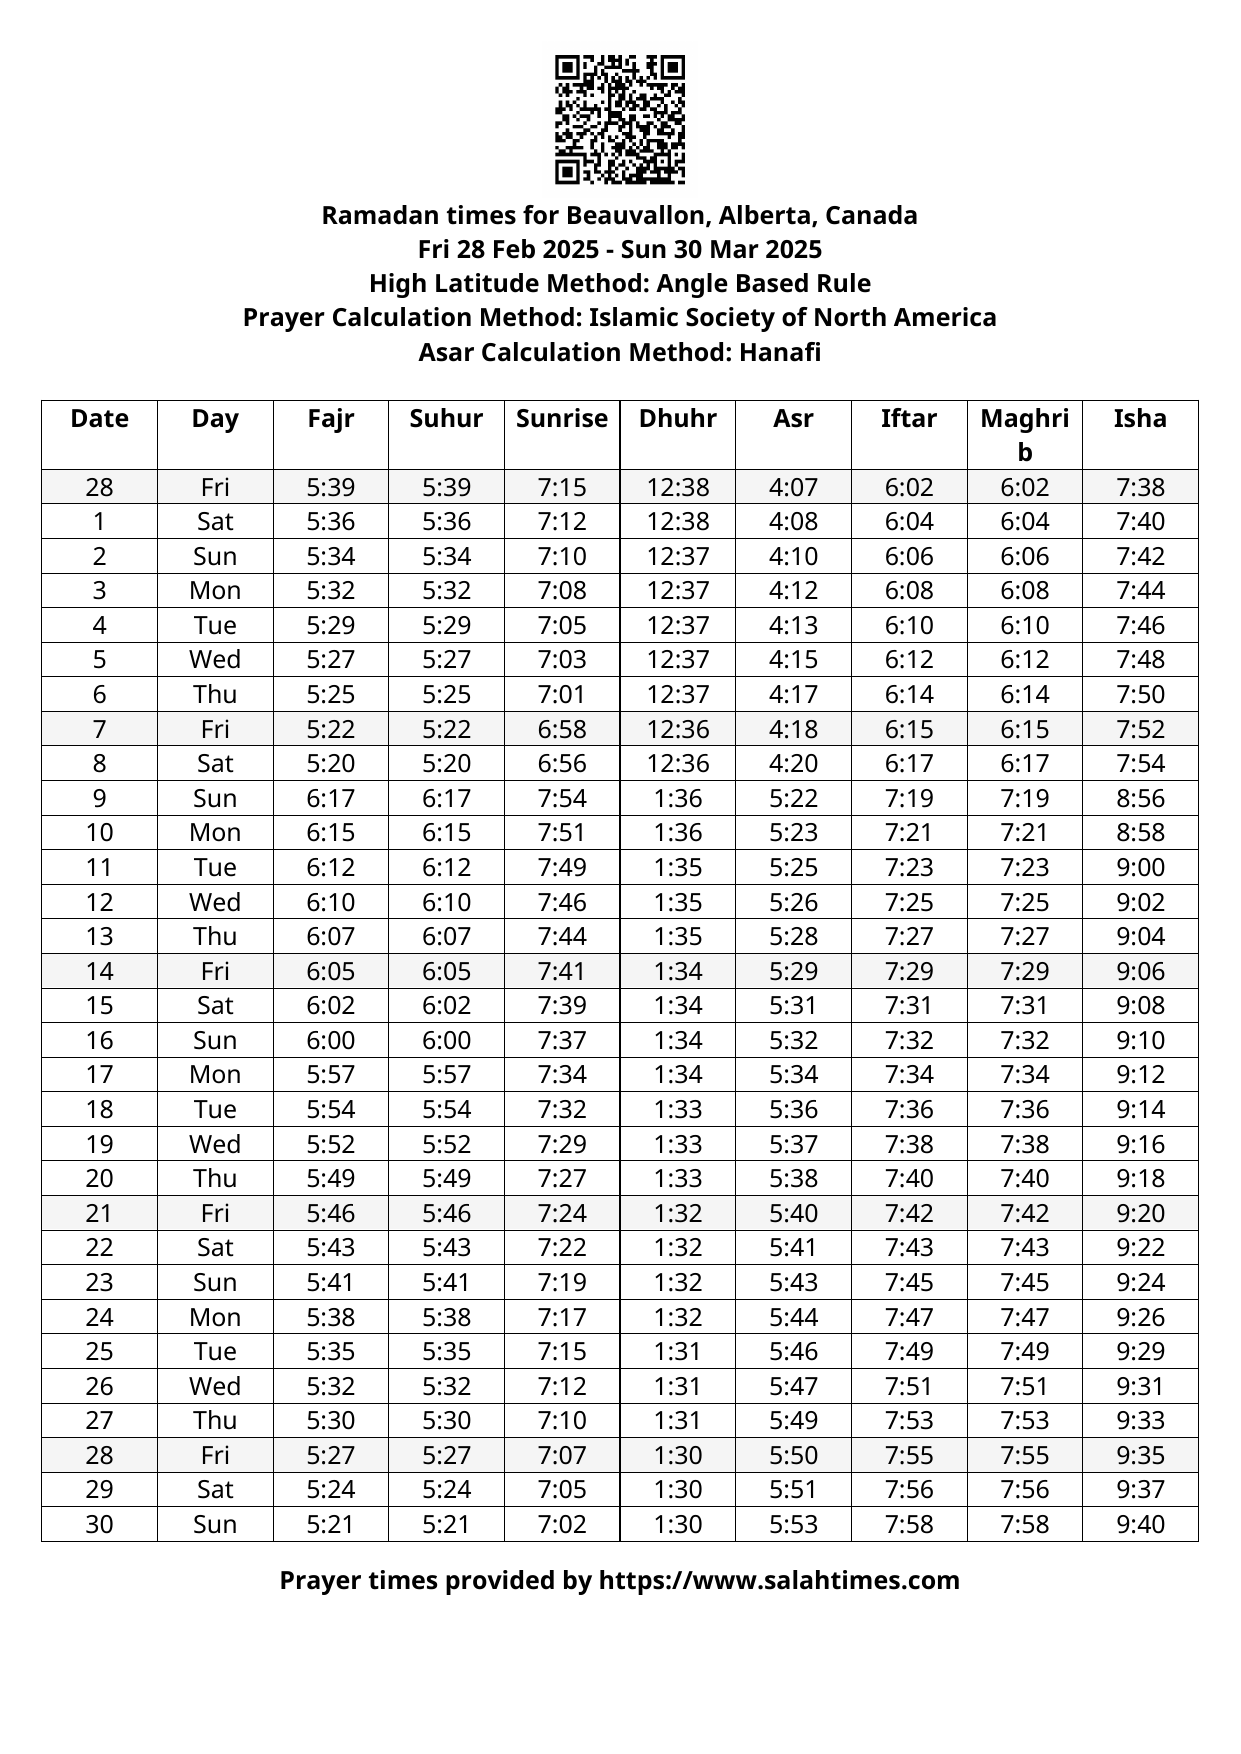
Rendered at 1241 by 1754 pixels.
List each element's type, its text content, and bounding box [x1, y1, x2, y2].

table_cell 10 [42, 816, 157, 849]
table_cell Wed [158, 1369, 273, 1402]
table_cell 9:22 [1083, 1231, 1198, 1264]
table_cell 7:25 [968, 885, 1082, 918]
table_header Asr [736, 401, 851, 469]
table_cell 6:15 [274, 816, 388, 849]
table_cell 5:23 [736, 816, 851, 849]
table_cell 6:12 [852, 643, 967, 676]
table_cell 7:19 [505, 1265, 619, 1299]
table_cell 15 [42, 989, 157, 1022]
table_cell 7:32 [968, 1023, 1082, 1057]
table_cell 6:12 [389, 850, 504, 884]
table_cell 12:37 [621, 539, 735, 572]
table_cell 7:15 [505, 1334, 619, 1368]
table_cell 1:34 [621, 954, 735, 987]
table_cell 6:05 [389, 954, 504, 987]
table_cell 5:27 [274, 643, 388, 676]
table_cell 7:23 [852, 850, 967, 884]
table_cell 12 [42, 885, 157, 918]
table_cell 1:32 [621, 1300, 735, 1333]
table_cell 7:15 [505, 470, 619, 503]
table_cell 5:28 [736, 919, 851, 953]
table_header Suhur [389, 401, 504, 469]
table_cell 9:31 [1083, 1369, 1198, 1402]
table_cell 8 [42, 746, 157, 780]
table_cell 7:52 [1083, 712, 1198, 745]
text Ramadan times for Beauvallon, Alberta, Canada [42, 198, 1198, 232]
table_cell 1:32 [621, 1231, 735, 1264]
table_cell Sun [158, 1507, 273, 1541]
table_cell 9:18 [1083, 1161, 1198, 1195]
table_cell 5:34 [736, 1058, 851, 1091]
table_cell 5:32 [389, 574, 504, 607]
table_cell 12:37 [621, 608, 735, 642]
table_cell 7:50 [1083, 677, 1198, 711]
table_cell 4:20 [736, 746, 851, 780]
table_cell 5:52 [274, 1127, 388, 1160]
table_cell 7:10 [505, 1404, 619, 1437]
table_cell 7:36 [968, 1092, 1082, 1126]
table_cell 8:58 [1083, 816, 1198, 849]
table_cell 12:36 [621, 746, 735, 780]
table_cell 6:04 [852, 504, 967, 538]
table_cell 5:24 [389, 1473, 504, 1506]
table_cell 4:08 [736, 504, 851, 538]
table_cell 9:24 [1083, 1265, 1198, 1299]
table_cell 5:52 [389, 1127, 504, 1160]
table_cell 5:57 [389, 1058, 504, 1091]
table_cell Sun [158, 781, 273, 814]
table_cell 9:26 [1083, 1300, 1198, 1333]
table_cell 6:15 [389, 816, 504, 849]
table_cell 9:20 [1083, 1196, 1198, 1229]
table_cell 1:36 [621, 816, 735, 849]
table_cell 18 [42, 1092, 157, 1126]
table_cell 5:34 [389, 539, 504, 572]
table_cell 7:31 [852, 989, 967, 1022]
table_cell 7:21 [852, 816, 967, 849]
table_cell 5:41 [274, 1265, 388, 1299]
table_cell 6:07 [389, 919, 504, 953]
table_cell 1:30 [621, 1507, 735, 1541]
table_cell 5:35 [274, 1334, 388, 1368]
table_cell 5:54 [389, 1092, 504, 1126]
table_cell 7:53 [968, 1404, 1082, 1437]
table_cell 7:23 [968, 850, 1082, 884]
table_cell 8:56 [1083, 781, 1198, 814]
table_cell 5:35 [389, 1334, 504, 1368]
table_cell 6:17 [852, 746, 967, 780]
table_cell 5:53 [736, 1507, 851, 1541]
table_cell 1:35 [621, 850, 735, 884]
table_header Date [42, 401, 157, 469]
table_cell Sat [158, 1473, 273, 1506]
table_cell Sat [158, 1231, 273, 1264]
table_cell 7:19 [968, 781, 1082, 814]
table_cell 5:20 [274, 746, 388, 780]
table_cell 5:26 [736, 885, 851, 918]
table_cell 1:36 [621, 781, 735, 814]
table_cell 7:21 [968, 816, 1082, 849]
table_cell 4:17 [736, 677, 851, 711]
table_cell 1:33 [621, 1092, 735, 1126]
table_cell 9:16 [1083, 1127, 1198, 1160]
table_cell 12:36 [621, 712, 735, 745]
table_cell 1:34 [621, 989, 735, 1022]
table_cell 5:37 [736, 1127, 851, 1160]
table_cell 7:27 [968, 919, 1082, 953]
table_cell 7:12 [505, 1369, 619, 1402]
table_cell 5:24 [274, 1473, 388, 1506]
table_cell 5:47 [736, 1369, 851, 1402]
table_cell 9:02 [1083, 885, 1198, 918]
table_cell 5:46 [274, 1196, 388, 1229]
table_cell 7:42 [968, 1196, 1082, 1229]
table_cell 7:24 [505, 1196, 619, 1229]
table_cell 7:53 [852, 1404, 967, 1437]
table_cell 5:27 [389, 643, 504, 676]
table_cell 7:51 [852, 1369, 967, 1402]
table_cell 7:47 [968, 1300, 1082, 1333]
table_cell Mon [158, 816, 273, 849]
table_cell 1 [42, 504, 157, 538]
table_cell 12:37 [621, 643, 735, 676]
table_cell 7:46 [505, 885, 619, 918]
table_cell 6:06 [968, 539, 1082, 572]
table_cell 9:37 [1083, 1473, 1198, 1506]
table_cell 1:31 [621, 1404, 735, 1437]
table_cell 7:29 [505, 1127, 619, 1160]
table_cell Wed [158, 643, 273, 676]
table_cell 1:32 [621, 1196, 735, 1229]
table_cell 7:08 [505, 574, 619, 607]
table_cell 7:29 [852, 954, 967, 987]
table_cell 5:49 [274, 1161, 388, 1195]
table_cell 5:30 [389, 1404, 504, 1437]
table_cell 6:12 [274, 850, 388, 884]
table_cell 5:46 [736, 1334, 851, 1368]
table_cell 7:27 [852, 919, 967, 953]
table_cell 5:31 [736, 989, 851, 1022]
table_cell 1:33 [621, 1127, 735, 1160]
table_cell 5:51 [736, 1473, 851, 1506]
table_cell 6:58 [505, 712, 619, 745]
table_cell 5:36 [389, 504, 504, 538]
table_cell 1:32 [621, 1265, 735, 1299]
table_cell 7:54 [505, 781, 619, 814]
table_cell 9:14 [1083, 1092, 1198, 1126]
table_cell 12:37 [621, 574, 735, 607]
table_cell 26 [42, 1369, 157, 1402]
table_cell 5:43 [389, 1231, 504, 1264]
table_cell 7:03 [505, 643, 619, 676]
table_cell 13 [42, 919, 157, 953]
table_cell 5:21 [389, 1507, 504, 1541]
table_cell 5:27 [389, 1438, 504, 1472]
table_cell 7:45 [852, 1265, 967, 1299]
table_cell Mon [158, 1058, 273, 1091]
table_cell 5:22 [736, 781, 851, 814]
table_cell 5:32 [389, 1369, 504, 1402]
table_cell 6:10 [968, 608, 1082, 642]
table_cell 7:40 [968, 1161, 1082, 1195]
table_cell 7:12 [505, 504, 619, 538]
table_cell 5:32 [274, 574, 388, 607]
table_cell 4:10 [736, 539, 851, 572]
table_cell 7:49 [852, 1334, 967, 1368]
table_cell 16 [42, 1023, 157, 1057]
table_header Iftar [852, 401, 967, 469]
table_cell 7:05 [505, 608, 619, 642]
table_cell 1:33 [621, 1161, 735, 1195]
table_cell Wed [158, 1127, 273, 1160]
table_cell Wed [158, 885, 273, 918]
table_cell 6:12 [968, 643, 1082, 676]
table_cell 7:34 [852, 1058, 967, 1091]
table_cell 6:56 [505, 746, 619, 780]
table_cell 9:10 [1083, 1023, 1198, 1057]
table_cell 7:42 [852, 1196, 967, 1229]
table_cell 7:56 [852, 1473, 967, 1506]
table_cell 7:29 [968, 954, 1082, 987]
table_cell 6:17 [389, 781, 504, 814]
table_cell 5:49 [389, 1161, 504, 1195]
table_cell 7:47 [852, 1300, 967, 1333]
table_cell 3 [42, 574, 157, 607]
table_cell 12:37 [621, 677, 735, 711]
table_cell 4:12 [736, 574, 851, 607]
table_cell 5:25 [389, 677, 504, 711]
table_header Isha [1083, 401, 1198, 469]
table_cell 7:51 [505, 816, 619, 849]
table_cell 7:56 [968, 1473, 1082, 1506]
table_cell 6:14 [968, 677, 1082, 711]
table_cell 27 [42, 1404, 157, 1437]
table_cell 5:39 [274, 470, 388, 503]
table_cell 7:34 [505, 1058, 619, 1091]
table_cell Fri [158, 1196, 273, 1229]
table_header Sunrise [505, 401, 619, 469]
table_cell 7:48 [1083, 643, 1198, 676]
table_cell 6:15 [968, 712, 1082, 745]
table_cell 5:36 [274, 504, 388, 538]
table_cell 9:35 [1083, 1438, 1198, 1472]
table_cell 30 [42, 1507, 157, 1541]
table_cell 7:43 [968, 1231, 1082, 1264]
table_cell 4:07 [736, 470, 851, 503]
table_header Day [158, 401, 273, 469]
text High Latitude Method: Angle Based Rule [42, 266, 1198, 300]
table_cell 1:30 [621, 1473, 735, 1506]
table_cell 5:43 [736, 1265, 851, 1299]
table_cell 4 [42, 608, 157, 642]
table_cell 19 [42, 1127, 157, 1160]
table_cell 7:25 [852, 885, 967, 918]
table_cell 7:46 [1083, 608, 1198, 642]
table_cell 12:38 [621, 470, 735, 503]
table_cell 7:41 [505, 954, 619, 987]
table_cell 5:27 [274, 1438, 388, 1472]
table_cell 7:38 [852, 1127, 967, 1160]
table_cell 7:55 [968, 1438, 1082, 1472]
table_cell 5:41 [736, 1231, 851, 1264]
table_cell 7:49 [968, 1334, 1082, 1368]
table_cell 6:10 [389, 885, 504, 918]
table_cell 1:31 [621, 1369, 735, 1402]
table_cell 6:14 [852, 677, 967, 711]
table_cell 7:55 [852, 1438, 967, 1472]
table_cell Sat [158, 504, 273, 538]
table_cell 7:32 [852, 1023, 967, 1057]
table_cell 5:36 [736, 1092, 851, 1126]
table_cell Fri [158, 712, 273, 745]
table_cell 5:22 [274, 712, 388, 745]
table_cell 7:51 [968, 1369, 1082, 1402]
table_cell 9:12 [1083, 1058, 1198, 1091]
table_cell 7:32 [505, 1092, 619, 1126]
table_cell 6:10 [274, 885, 388, 918]
table_cell 5:25 [736, 850, 851, 884]
table_cell 7:22 [505, 1231, 619, 1264]
table_cell 7:40 [1083, 504, 1198, 538]
table_cell 6:00 [274, 1023, 388, 1057]
table_cell 6:00 [389, 1023, 504, 1057]
table_cell 7:02 [505, 1507, 619, 1541]
table_cell 5:40 [736, 1196, 851, 1229]
table_cell 7:36 [852, 1092, 967, 1126]
table_cell 7:31 [968, 989, 1082, 1022]
table_cell 5:29 [736, 954, 851, 987]
table_cell 20 [42, 1161, 157, 1195]
table_cell 4:13 [736, 608, 851, 642]
table_cell 29 [42, 1473, 157, 1506]
table_cell 1:34 [621, 1023, 735, 1057]
table_cell Sat [158, 989, 273, 1022]
table_cell 6 [42, 677, 157, 711]
table_cell 7:01 [505, 677, 619, 711]
table_cell 7:38 [1083, 470, 1198, 503]
table_header Maghrib [968, 401, 1082, 469]
table_cell 7:27 [505, 1161, 619, 1195]
table_header Dhuhr [621, 401, 735, 469]
text Asar Calculation Method: Hanafi [42, 334, 1198, 368]
table_cell 5:38 [389, 1300, 504, 1333]
table_cell 24 [42, 1300, 157, 1333]
table_cell 6:04 [968, 504, 1082, 538]
table_cell 5:34 [274, 539, 388, 572]
table_cell 9 [42, 781, 157, 814]
table_cell 5:38 [274, 1300, 388, 1333]
table_cell 5:21 [274, 1507, 388, 1541]
table_cell Fri [158, 470, 273, 503]
table_cell 28 [42, 470, 157, 503]
table_cell 6:17 [274, 781, 388, 814]
table_cell 7:10 [505, 539, 619, 572]
table_cell Thu [158, 1161, 273, 1195]
table_cell 9:08 [1083, 989, 1198, 1022]
table_cell 7:37 [505, 1023, 619, 1057]
table_cell 9:40 [1083, 1507, 1198, 1541]
table_cell 22 [42, 1231, 157, 1264]
table_cell 7:43 [852, 1231, 967, 1264]
table_cell 5:49 [736, 1404, 851, 1437]
table_cell Fri [158, 954, 273, 987]
table_cell 28 [42, 1438, 157, 1472]
table_cell 5:29 [389, 608, 504, 642]
table_cell 6:08 [968, 574, 1082, 607]
table_cell 5:44 [736, 1300, 851, 1333]
table_cell 9:04 [1083, 919, 1198, 953]
table_cell 14 [42, 954, 157, 987]
table_cell 7:40 [852, 1161, 967, 1195]
table_cell 9:00 [1083, 850, 1198, 884]
table_cell 7:38 [968, 1127, 1082, 1160]
table_cell 5:22 [389, 712, 504, 745]
table_cell Tue [158, 608, 273, 642]
table_cell 5:25 [274, 677, 388, 711]
table_cell 6:06 [852, 539, 967, 572]
table_cell 5:38 [736, 1161, 851, 1195]
table_cell 9:33 [1083, 1404, 1198, 1437]
table_cell 5:41 [389, 1265, 504, 1299]
table_cell 6:05 [274, 954, 388, 987]
table_cell 5:20 [389, 746, 504, 780]
table_cell 7:44 [1083, 574, 1198, 607]
table_cell 1:35 [621, 885, 735, 918]
table_cell 5:30 [274, 1404, 388, 1437]
table_cell 6:02 [968, 470, 1082, 503]
table_cell 6:02 [389, 989, 504, 1022]
table_cell 2 [42, 539, 157, 572]
table_cell 7:45 [968, 1265, 1082, 1299]
table_cell 9:29 [1083, 1334, 1198, 1368]
table_cell 7:34 [968, 1058, 1082, 1091]
table_cell Sat [158, 746, 273, 780]
text Prayer times provided by https://www.salahtimes.com [42, 1563, 1198, 1597]
table_cell 5:32 [274, 1369, 388, 1402]
table_cell 1:34 [621, 1058, 735, 1091]
table_cell Sun [158, 1023, 273, 1057]
table_cell 7:42 [1083, 539, 1198, 572]
table_cell 23 [42, 1265, 157, 1299]
table_cell 5 [42, 643, 157, 676]
table_cell Sun [158, 1265, 273, 1299]
table_cell 7:07 [505, 1438, 619, 1472]
table_cell 5:32 [736, 1023, 851, 1057]
table_cell Fri [158, 1438, 273, 1472]
table_cell 5:29 [274, 608, 388, 642]
table_header Fajr [274, 401, 388, 469]
table_cell 7:58 [852, 1507, 967, 1541]
table_cell Thu [158, 677, 273, 711]
table_cell 9:06 [1083, 954, 1198, 987]
table_cell 7:44 [505, 919, 619, 953]
table_cell 1:35 [621, 919, 735, 953]
picture [542, 41, 699, 198]
table_cell 7:19 [852, 781, 967, 814]
table_cell 5:50 [736, 1438, 851, 1472]
table_cell 6:10 [852, 608, 967, 642]
table_cell 11 [42, 850, 157, 884]
table_cell 6:02 [274, 989, 388, 1022]
table_cell 5:54 [274, 1092, 388, 1126]
table_cell 5:43 [274, 1231, 388, 1264]
table_cell 7 [42, 712, 157, 745]
table_cell 5:39 [389, 470, 504, 503]
table_cell 7:39 [505, 989, 619, 1022]
table_cell 4:18 [736, 712, 851, 745]
table_cell 5:46 [389, 1196, 504, 1229]
table_cell 6:02 [852, 470, 967, 503]
table_cell 17 [42, 1058, 157, 1091]
table_cell Mon [158, 1300, 273, 1333]
table_cell Sun [158, 539, 273, 572]
table_cell 7:49 [505, 850, 619, 884]
table_cell Thu [158, 919, 273, 953]
table_cell 21 [42, 1196, 157, 1229]
table_cell 5:57 [274, 1058, 388, 1091]
text Prayer Calculation Method: Islamic Society of North America [42, 300, 1198, 334]
table_cell 1:30 [621, 1438, 735, 1472]
table_cell 7:05 [505, 1473, 619, 1506]
table_cell 12:38 [621, 504, 735, 538]
table_cell 7:58 [968, 1507, 1082, 1541]
table_cell Tue [158, 850, 273, 884]
table_cell 6:08 [852, 574, 967, 607]
table_cell 7:54 [1083, 746, 1198, 780]
table_cell 4:15 [736, 643, 851, 676]
table_cell Thu [158, 1404, 273, 1437]
table_cell 7:17 [505, 1300, 619, 1333]
table_cell 6:07 [274, 919, 388, 953]
table_cell Tue [158, 1092, 273, 1126]
table_cell 1:31 [621, 1334, 735, 1368]
table_cell 6:15 [852, 712, 967, 745]
table_cell 25 [42, 1334, 157, 1368]
table_cell Tue [158, 1334, 273, 1368]
table_cell Mon [158, 574, 273, 607]
table_cell 6:17 [968, 746, 1082, 780]
text Fri 28 Feb 2025 - Sun 30 Mar 2025 [42, 232, 1198, 266]
